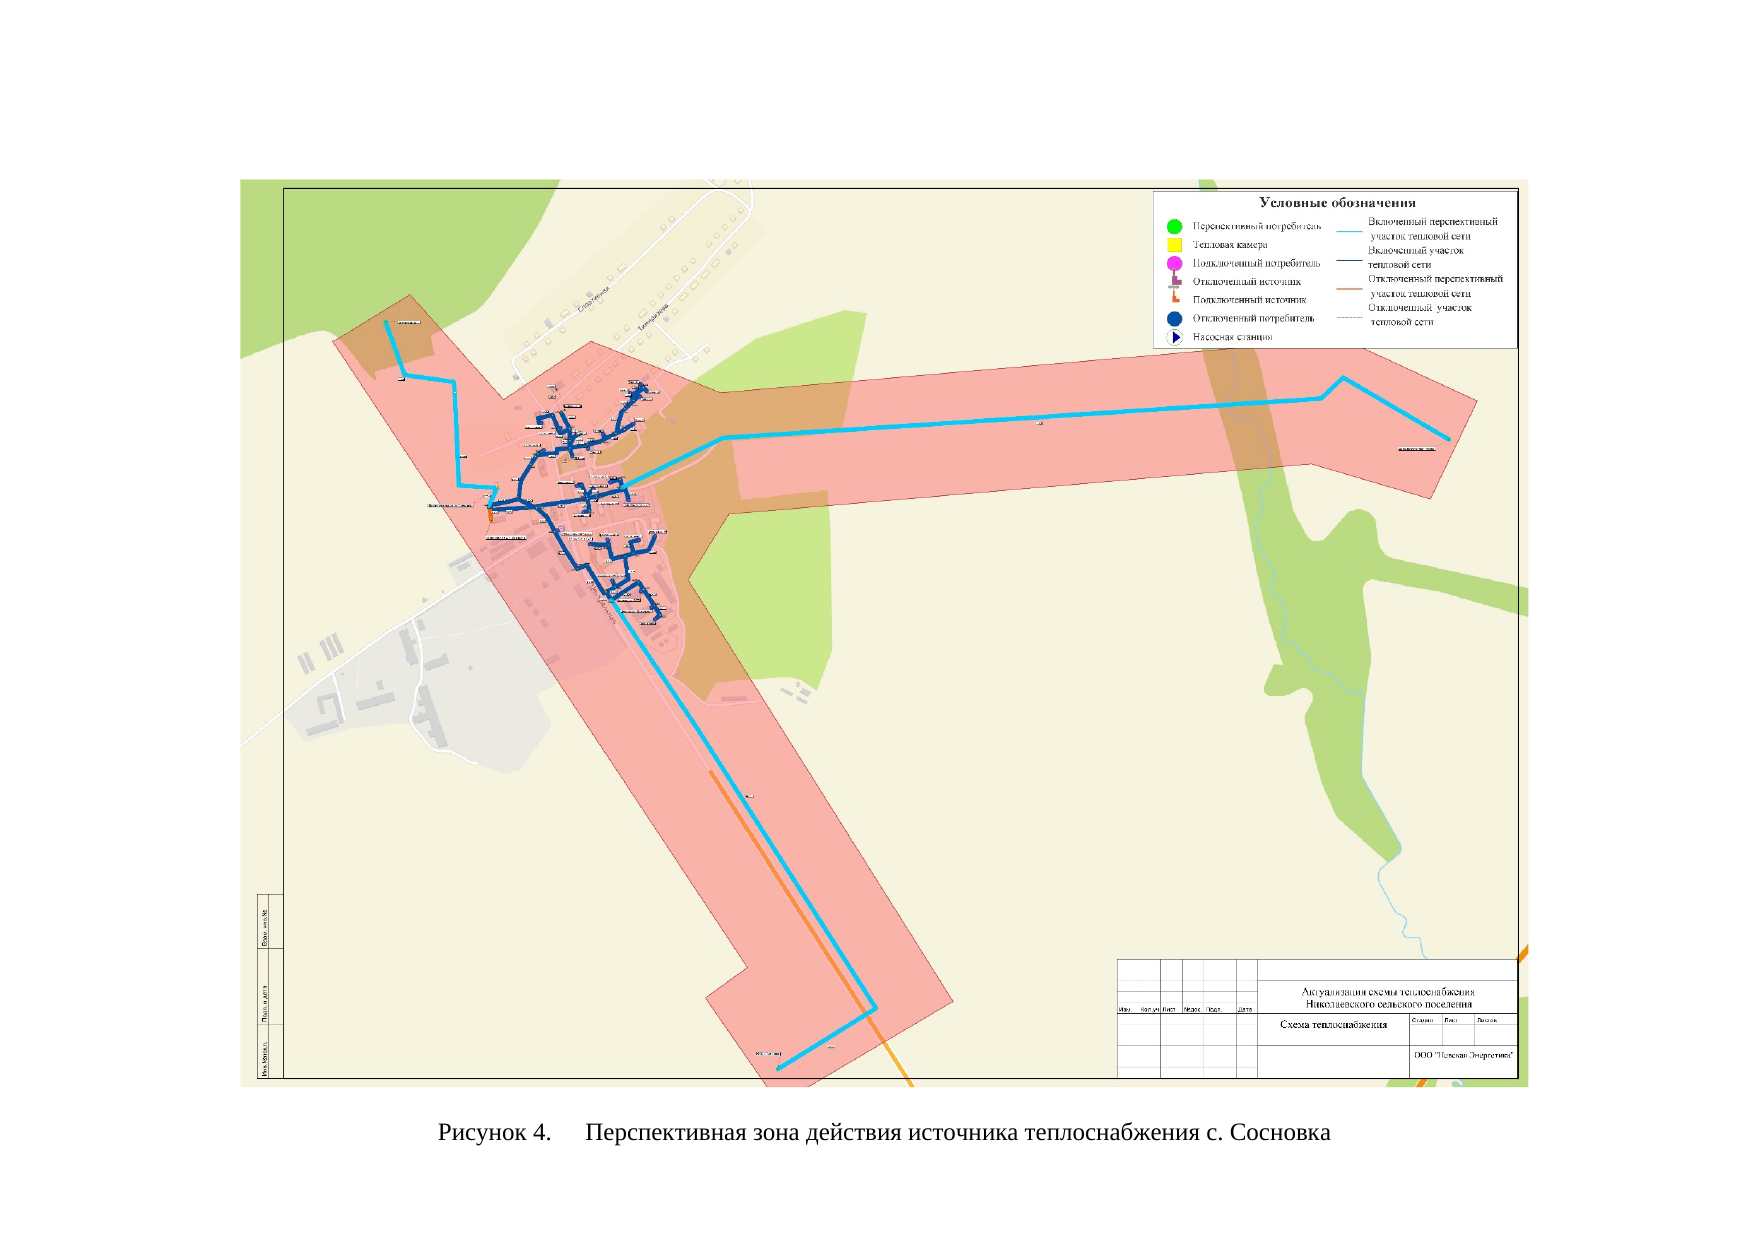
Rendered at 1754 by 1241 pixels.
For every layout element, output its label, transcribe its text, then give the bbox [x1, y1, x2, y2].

picture [240, 177, 1529, 1089]
list Перспективная зона действия источника теплоснабжения с. Сосновка [59, 1117, 1636, 1146]
